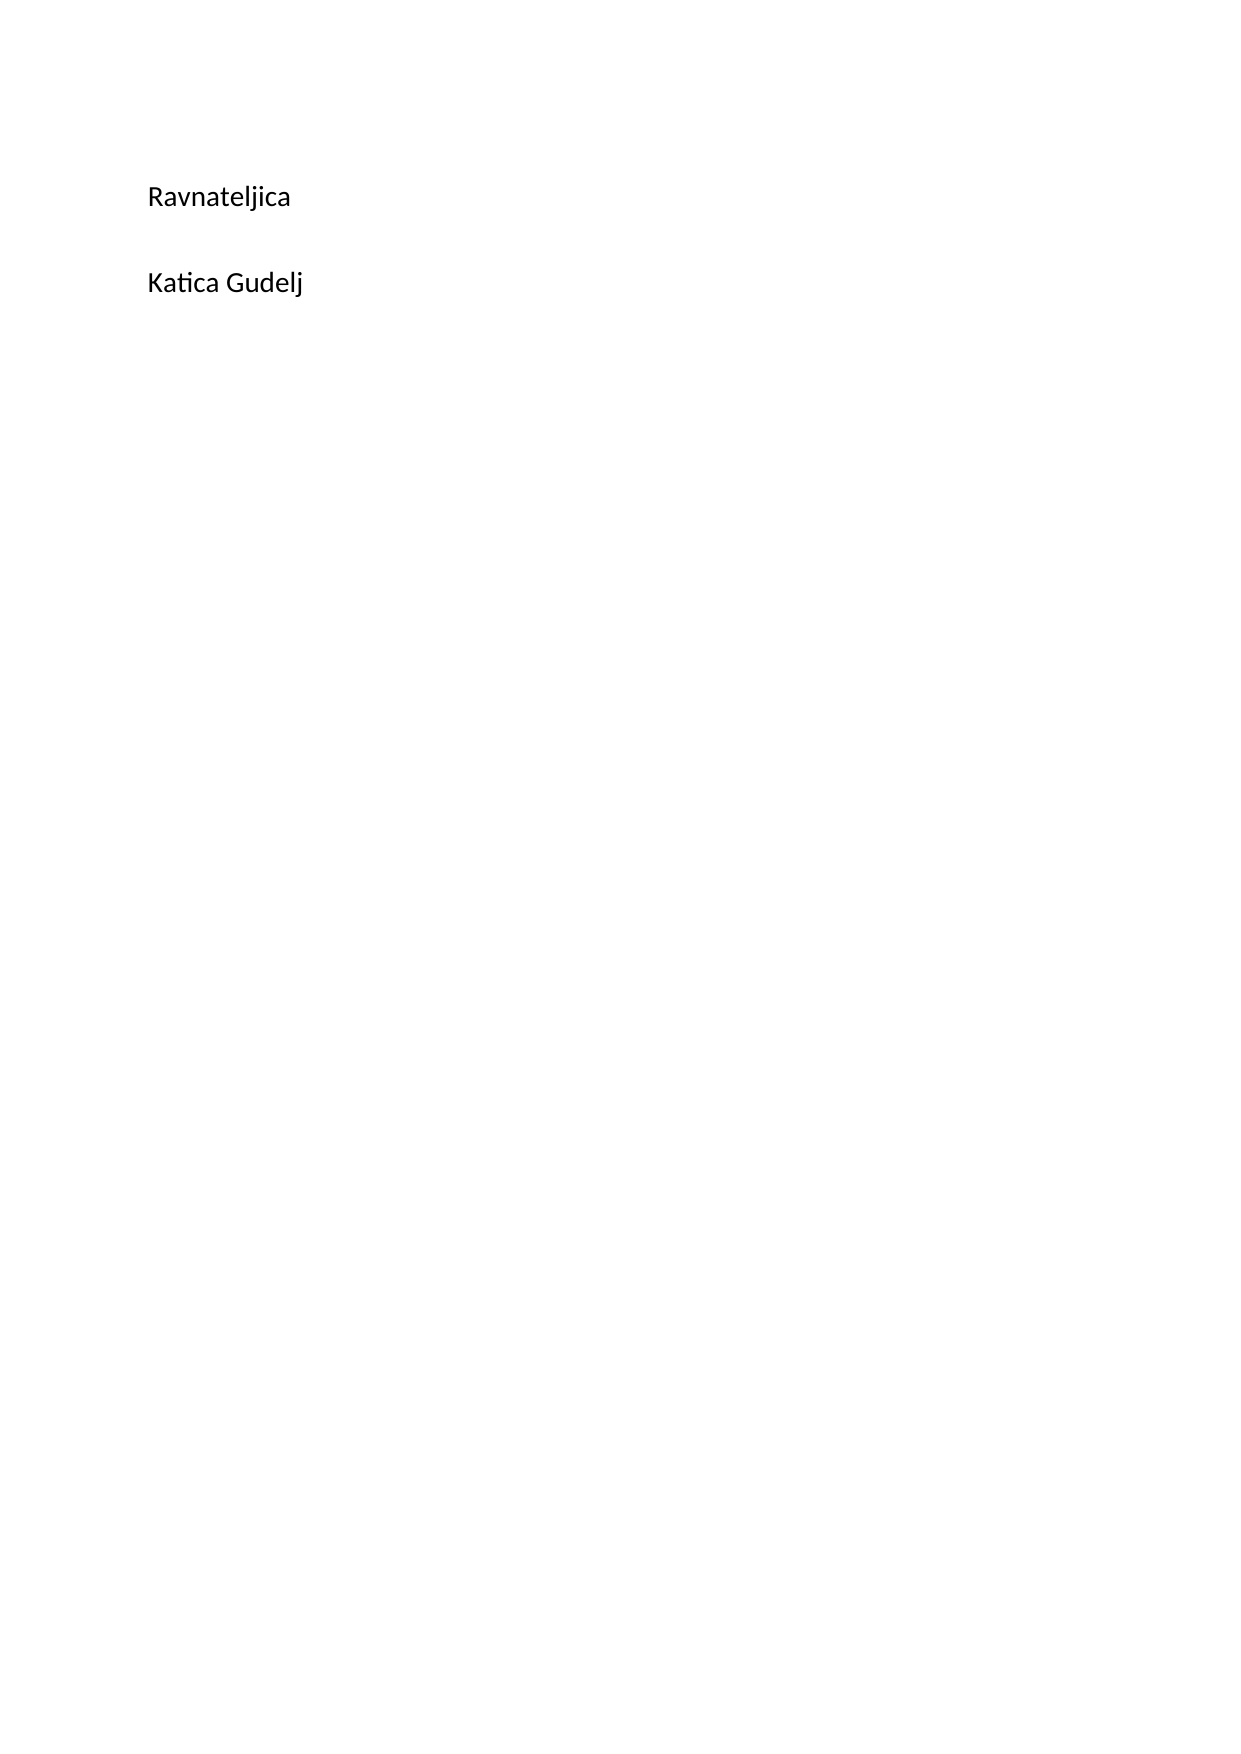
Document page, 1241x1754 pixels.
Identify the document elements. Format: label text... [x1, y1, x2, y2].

text Katica Gudelj [148, 233, 1093, 300]
text Ravnateljica [148, 148, 1093, 214]
